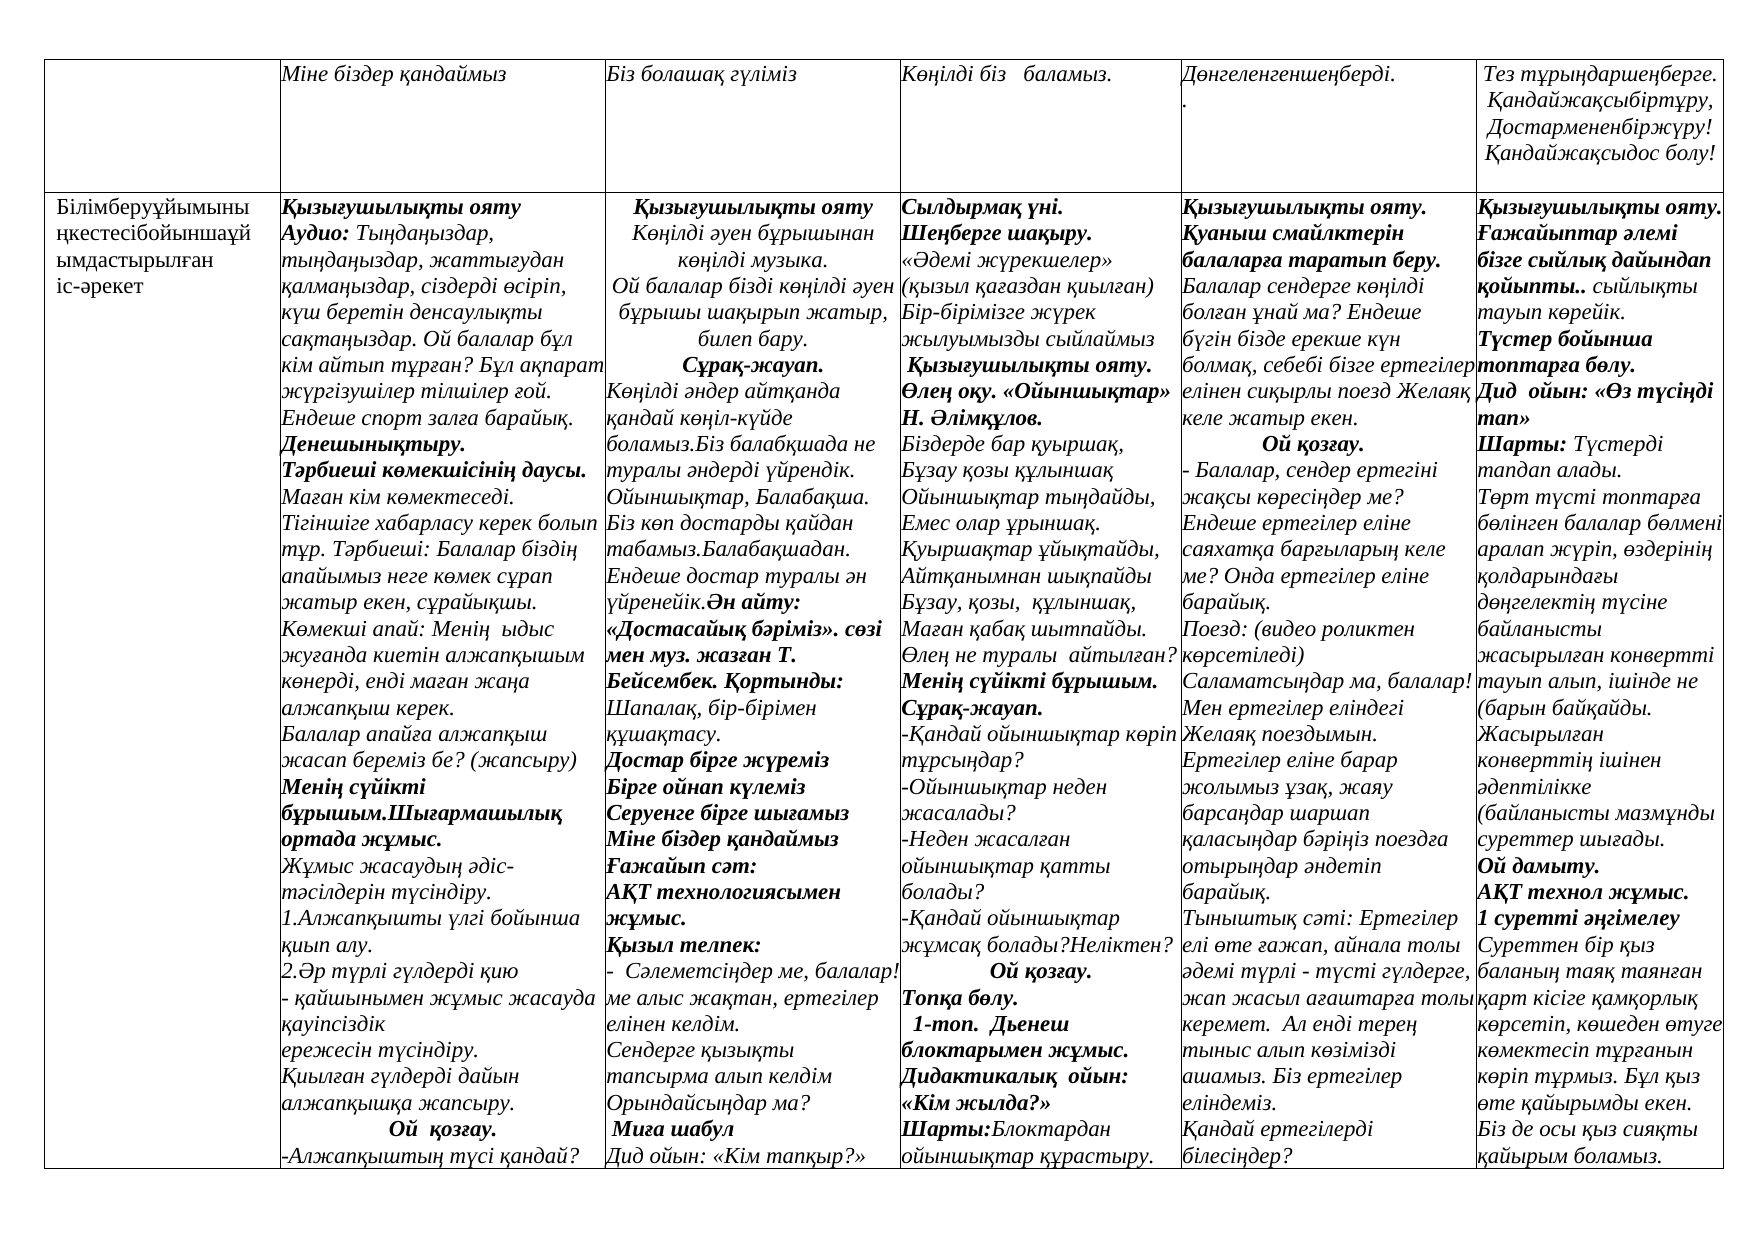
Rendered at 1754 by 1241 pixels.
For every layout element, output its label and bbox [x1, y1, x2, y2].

table_cell [901, 193, 1181, 1168]
table_cell [45, 193, 280, 1168]
table_cell [1182, 377, 1476, 1168]
table_cell [1477, 219, 1723, 1010]
table_cell [1477, 60, 1723, 192]
table_cell [1182, 60, 1476, 192]
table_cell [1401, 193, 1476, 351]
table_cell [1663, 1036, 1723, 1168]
table_cell [281, 60, 605, 192]
table_cell [606, 60, 900, 192]
table_cell [281, 193, 605, 1168]
table_cell [901, 60, 1181, 192]
table_cell [606, 193, 900, 1168]
table_cell [45, 60, 280, 192]
